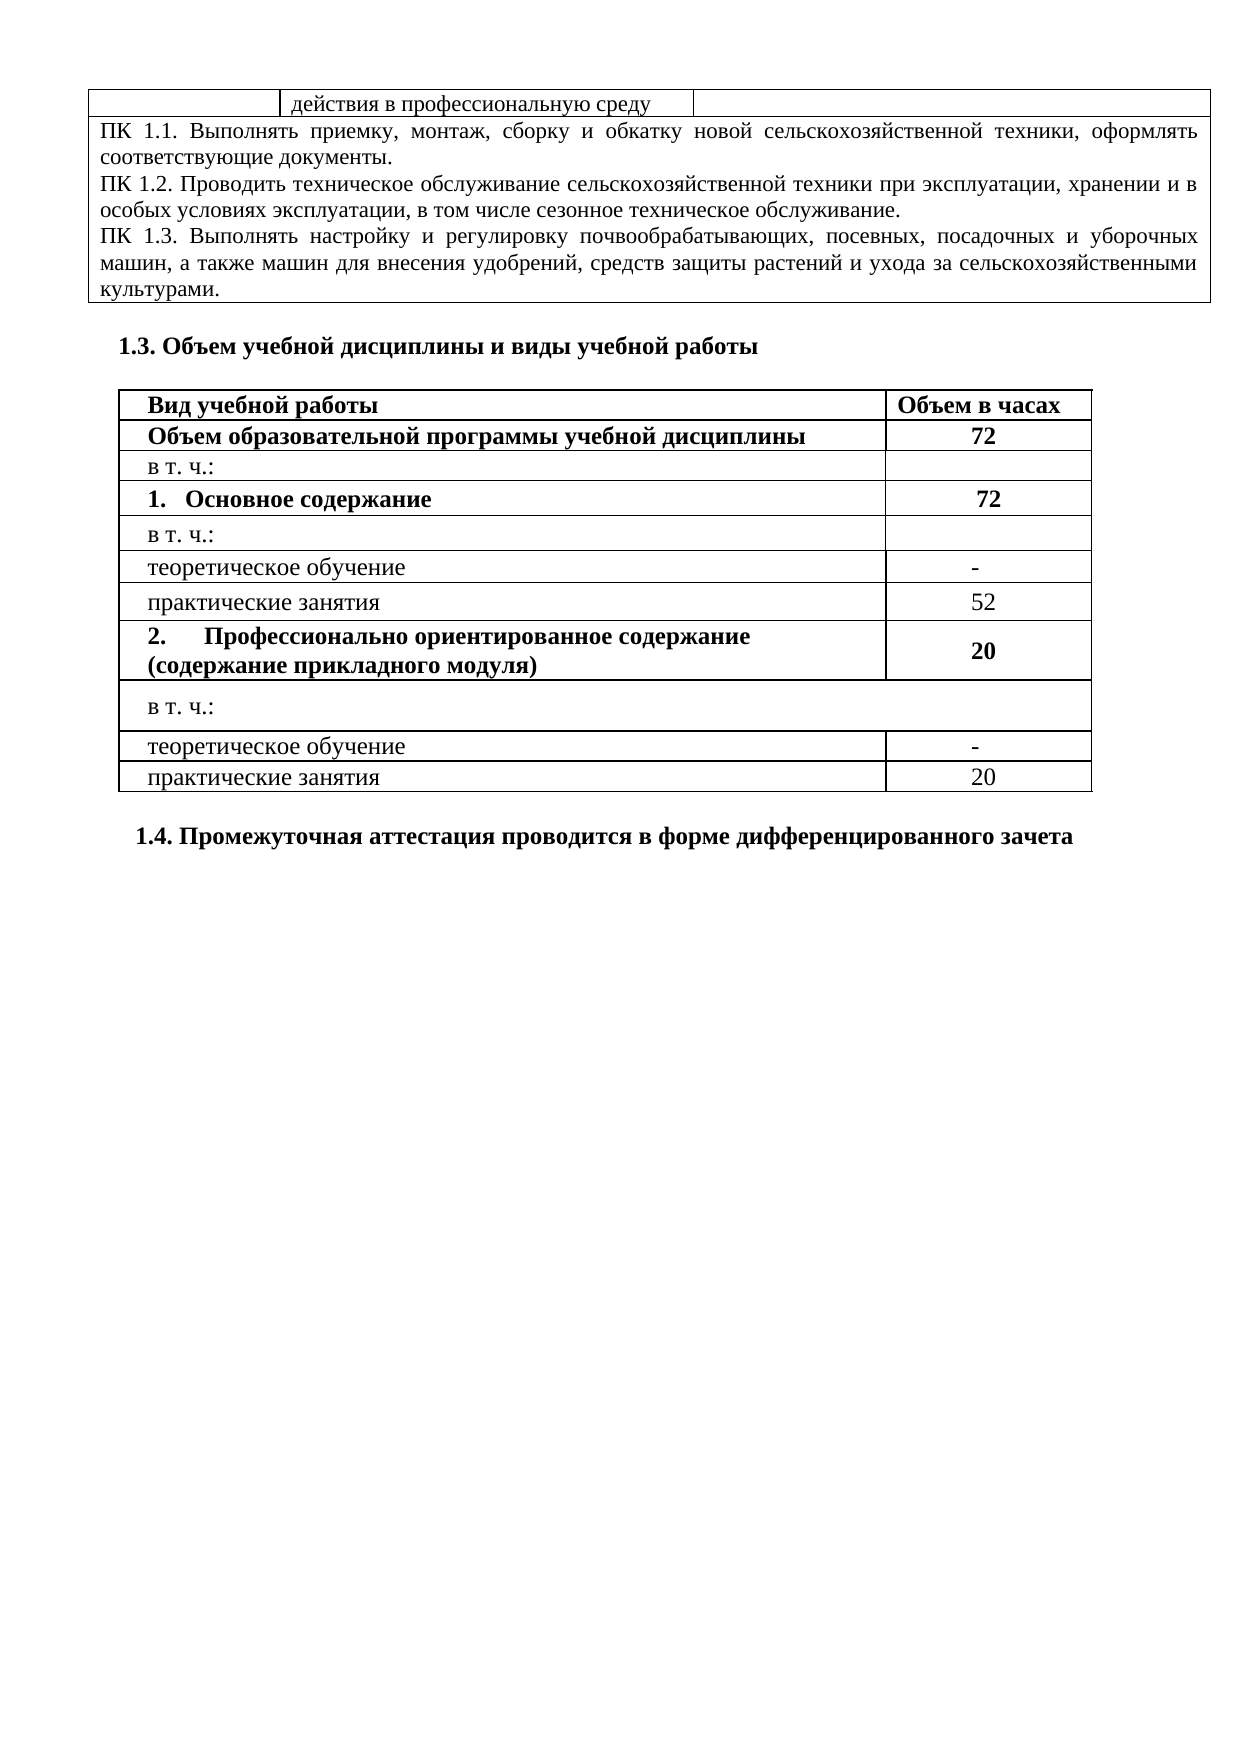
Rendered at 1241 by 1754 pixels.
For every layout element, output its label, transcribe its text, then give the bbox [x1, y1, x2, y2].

list Промежуточная аттестация проводится в форме дифференцированного зачета [135, 821, 1181, 849]
table_cell 72 [886, 481, 1091, 515]
table_cell 20 [887, 762, 1091, 791]
table_cell [886, 451, 1091, 480]
table_cell теоретическое обучение [120, 732, 885, 760]
table_cell теоретическое обучение [120, 551, 885, 581]
table_cell практические занятия [120, 762, 885, 791]
table_cell 72 [887, 421, 1091, 449]
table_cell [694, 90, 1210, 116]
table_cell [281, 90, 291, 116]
table_cell ПК 1.1. Выполнять приемку, монтаж, сборку и обкатку новой сельскохозяйственной техники, оформлять соответствующие документы. ПК 1.2. Проводить техническое обслуживание сельскохозяйственной техники при эксплуатации, хранении и в особых условиях эксплуатации, в том числе сезонное техническое обслуживание. ПК 1.3. Выполнять настройку и регулировку почвообрабатывающих, посевных, посадочных и уборочных машин, а также машин для внесения удобрений, средств защиты растений и ухода за сельскохозяйственными культурами. [89, 117, 1210, 302]
table_cell - [887, 732, 1091, 760]
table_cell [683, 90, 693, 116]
text 1.3. Объем учебной дисциплины и виды учебной работы [118, 331, 1181, 360]
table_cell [89, 90, 279, 116]
table_cell [886, 516, 1091, 550]
table_cell Профессионально ориентированное содержание (содержание прикладного модуля) [120, 621, 885, 679]
table_cell в т. ч.: [120, 451, 885, 480]
table_header Вид учебной работы [120, 391, 885, 419]
table_cell практические занятия [120, 583, 885, 620]
table_cell в т. ч.: [120, 516, 885, 550]
table_cell 20 [887, 621, 1091, 679]
table_cell Основное содержание [120, 481, 885, 515]
table_cell в т. ч.: [120, 681, 1091, 730]
table_cell - [887, 551, 1091, 581]
table_cell 52 [887, 583, 1091, 620]
table_header Объем в часах [887, 391, 1091, 419]
table_cell Объем образовательной программы учебной дисциплины [120, 421, 885, 449]
